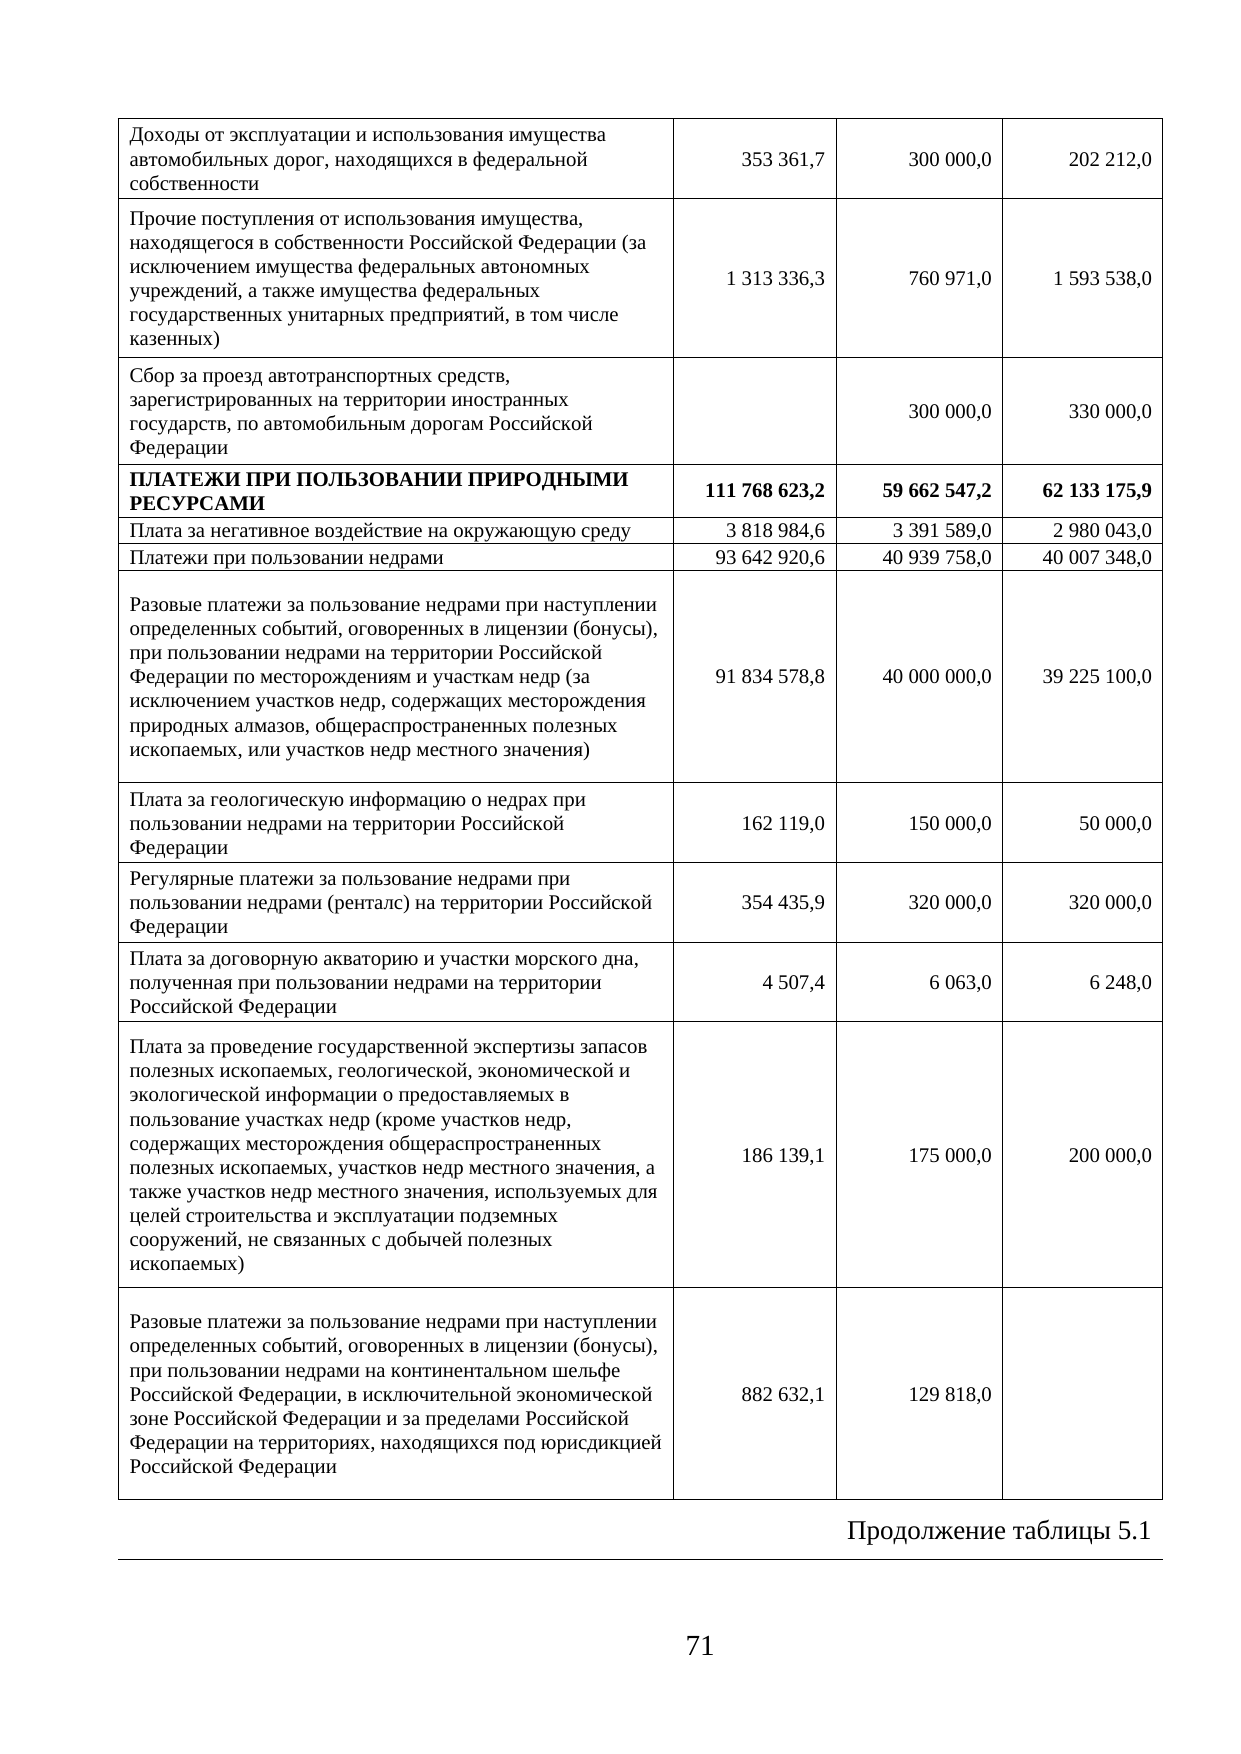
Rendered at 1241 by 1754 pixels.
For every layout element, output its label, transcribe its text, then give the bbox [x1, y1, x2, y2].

table_cell 40 939 758,0 [837, 544, 1002, 570]
table_cell Плата за договорную акваторию и участки морского дна, полученная при пользовании недрами на территории Российской Федерации [119, 943, 673, 1021]
table_cell 40 000 000,0 [837, 571, 1002, 782]
table_cell 39 225 100,0 [1003, 571, 1162, 782]
table_cell ПЛАТЕЖИ ПРИ ПОЛЬЗОВАНИИ ПРИРОДНЫМИ РЕСУРСАМИ [119, 465, 673, 517]
table_cell 62 133 175,9 [1003, 465, 1162, 517]
table_cell 330 000,0 [1003, 358, 1162, 463]
table_cell Продолжение таблицы 5.1 [118, 1500, 1163, 1558]
table_cell 760 971,0 [837, 199, 1002, 357]
table_cell 320 000,0 [837, 863, 1002, 942]
table_cell 300 000,0 [837, 358, 1002, 463]
table_cell 6 248,0 [1003, 943, 1162, 1021]
table_cell 6 063,0 [837, 943, 1002, 1021]
table_cell Разовые платежи за пользование недрами при наступлении определенных событий, оговоренных в лицензии (бонусы), при пользовании недрами на континентальном шельфе Российской Федерации, в исключительной экономической зоне Российской Федерации и за пределами Российской Федерации на территориях, находящихся под юрисдикцией Российской Федерации [119, 1288, 673, 1499]
table_cell 2 980 043,0 [1003, 518, 1162, 543]
table_cell 175 000,0 [837, 1022, 1002, 1287]
table_cell Плата за геологическую информацию о недрах при пользовании недрами на территории Российской Федерации [119, 783, 673, 862]
table_cell 111 768 623,2 [674, 465, 836, 517]
table_cell 353 361,7 [674, 119, 836, 198]
table_cell 300 000,0 [837, 119, 1002, 198]
table_cell Плата за проведение государственной экспертизы запасов полезных ископаемых, геологической, экономической и экологической информации о предоставляемых в пользование участках недр (кроме участков недр, содержащих месторождения общераспространенных полезных ископаемых, участков недр местного значения, а также участков недр местного значения, используемых для целей строительства и эксплуатации подземных сооружений, не связанных с добычей полезных ископаемых) [119, 1022, 673, 1287]
table_cell 150 000,0 [837, 783, 1002, 862]
table_cell 320 000,0 [1003, 863, 1162, 942]
table_cell 129 818,0 [837, 1288, 1002, 1499]
table_cell Регулярные платежи за пользование недрами при пользовании недрами (ренталс) на территории Российской Федерации [119, 863, 673, 942]
table_cell Прочие поступления от использования имущества, находящегося в собственности Российской Федерации (за исключением имущества федеральных автономных учреждений, а также имущества федеральных государственных унитарных предприятий, в том числе казенных) [119, 199, 673, 357]
table_cell 882 632,1 [674, 1288, 836, 1499]
table_cell 59 662 547,2 [837, 465, 1002, 517]
table_cell 162 119,0 [674, 783, 836, 862]
table_cell 1 593 538,0 [1003, 199, 1162, 357]
table_cell 3 391 589,0 [837, 518, 1002, 543]
table_cell 3 818 984,6 [674, 518, 836, 543]
table_cell Платежи при пользовании недрами [119, 544, 673, 570]
table_cell 50 000,0 [1003, 783, 1162, 862]
table_cell 93 642 920,6 [674, 544, 836, 570]
table_cell Плата за негативное воздействие на окружающую среду [119, 518, 673, 543]
table_cell Разовые платежи за пользование недрами при наступлении определенных событий, оговоренных в лицензии (бонусы), при пользовании недрами на территории Российской Федерации по месторождениям и участкам недр (за исключением участков недр, содержащих месторождения природных алмазов, общераспространенных полезных ископаемых, или участков недр местного значения) [119, 571, 673, 782]
table_cell 91 834 578,8 [674, 571, 836, 782]
table_cell [674, 358, 836, 463]
table_cell [1003, 1288, 1162, 1499]
table_cell Доходы от эксплуатации и использования имущества автомобильных дорог, находящихся в федеральной собственности [119, 119, 673, 198]
table_cell 186 139,1 [674, 1022, 836, 1287]
table_cell 200 000,0 [1003, 1022, 1162, 1287]
table_cell 1 313 336,3 [674, 199, 836, 357]
table_cell 4 507,4 [674, 943, 836, 1021]
table_cell Сбор за проезд автотранспортных средств, зарегистрированных на территории иностранных государств, по автомобильным дорогам Российской Федерации [119, 358, 673, 463]
table_cell 40 007 348,0 [1003, 544, 1162, 570]
table_cell 202 212,0 [1003, 119, 1162, 198]
table_cell 354 435,9 [674, 863, 836, 942]
